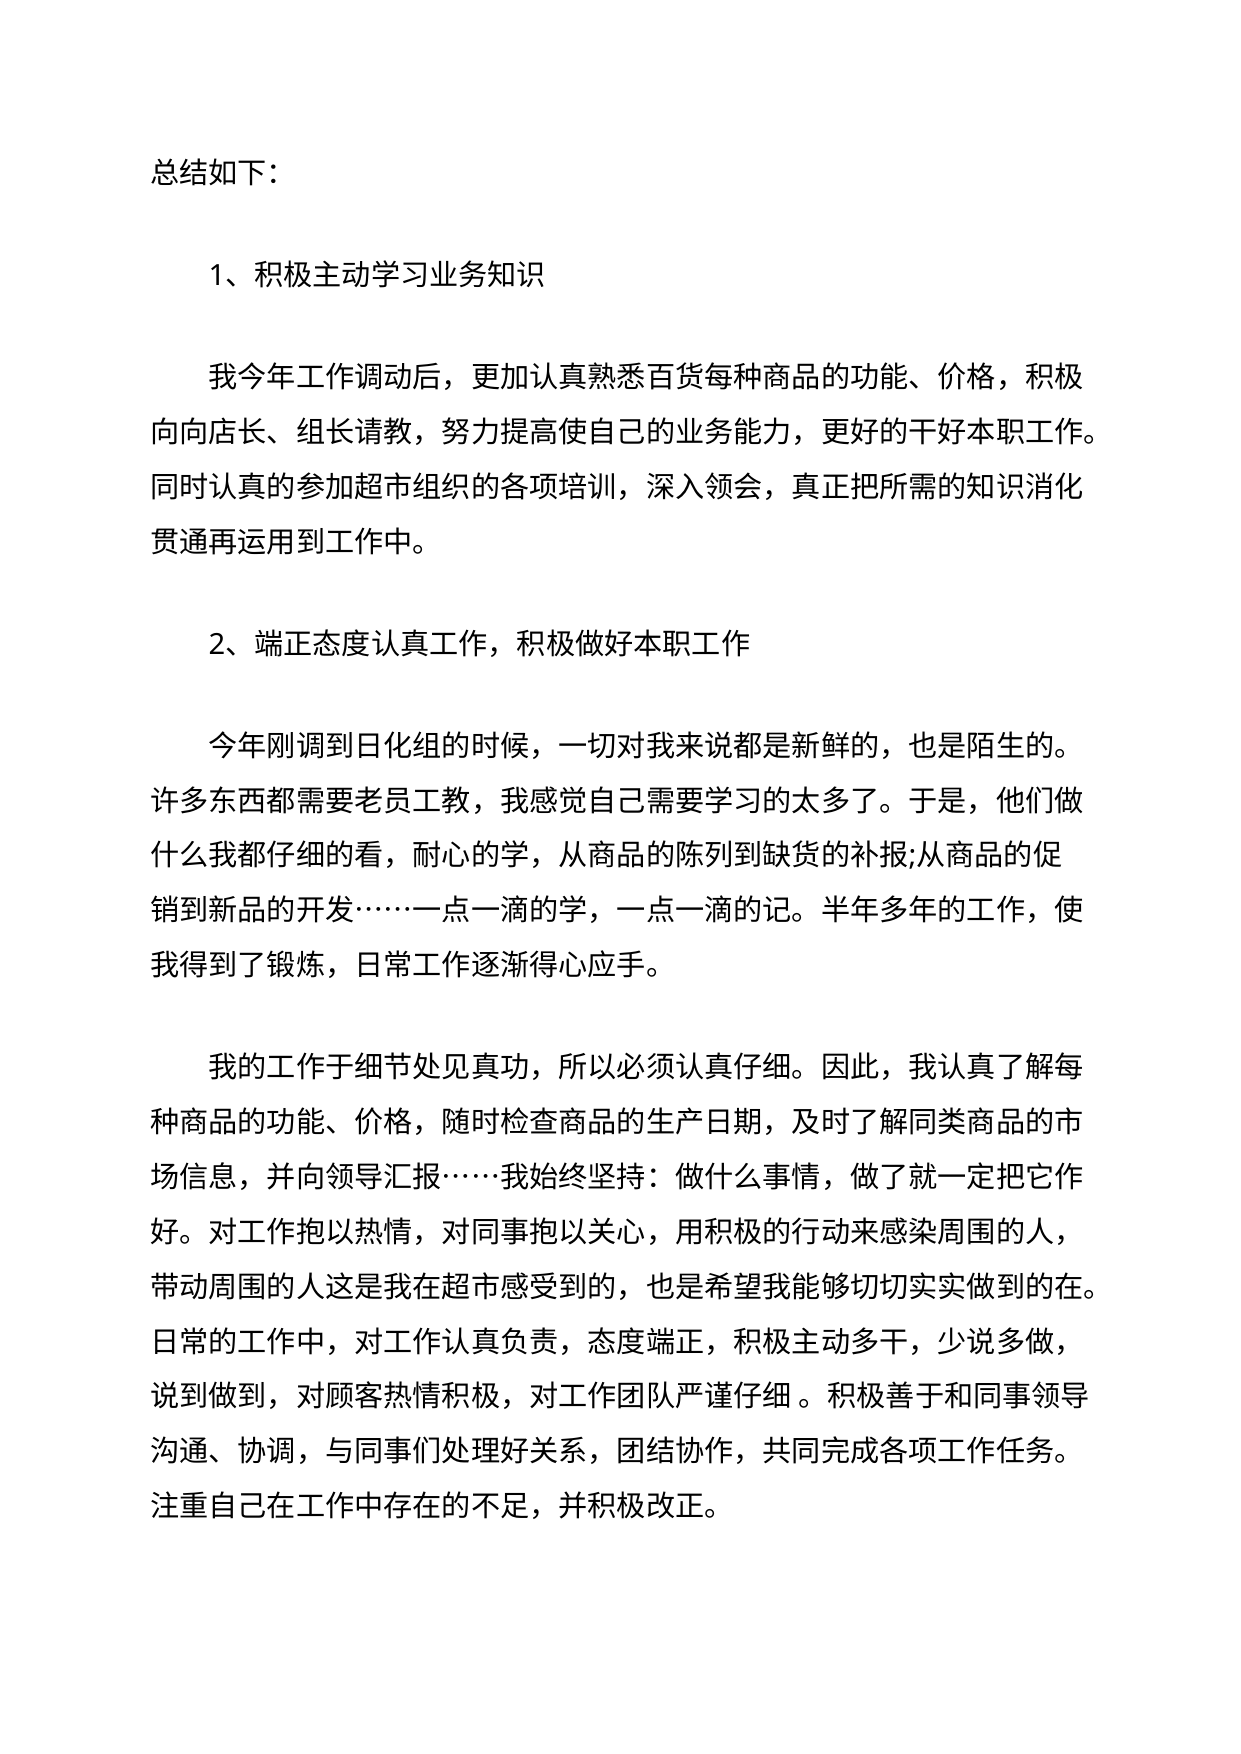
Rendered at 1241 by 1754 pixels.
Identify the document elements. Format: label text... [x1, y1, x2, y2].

text 我的工作于细节处见真功，所以必须认真仔细。因此，我认真了解每种商品的功能、价格，随时检查商品的生产日期，及时了解同类商品的市场信息，并向领导汇报……我始终坚持：做什么事情，做了就一定把它作好。对工作抱以热情，对同事抱以关心，用积极的行动来感染周围的人，带动周围的人这是我在超市感受到的，也是希望我能够切切实实做到的在。日常的工作中，对工作认真负责，态度端正，积极主动多干，少说多做，说到做到，对顾客热情积极，对工作团队严谨仔细 。积极善于和同事领导沟通、协调，与同事们处理好关系，团结协作，共同完成各项工作任务。注重自己在工作中存在的不足，并积极改正。 [150, 1044, 1090, 1525]
text 1、积极主动学习业务知识 [150, 252, 1090, 294]
text 今年刚调到日化组的时候，一切对我来说都是新鲜的，也是陌生的。许多东西都需要老员工教，我感觉自己需要学习的太多了。于是，他们做什么我都仔细的看，耐心的学，从商品的陈列到缺货的补报;从商品的促销到新品的开发……一点一滴的学，一点一滴的记。半年多年的工作，使我得到了锻炼，日常工作逐渐得心应手。 [150, 722, 1090, 984]
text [150, 150, 1090, 192]
text 2、端正态度认真工作，积极做好本职工作 [150, 620, 1090, 663]
text 我今年工作调动后，更加认真熟悉百货每种商品的功能、价格，积极向向店长、组长请教，努力提高使自己的业务能力，更好的干好本职工作。同时认真的参加超市组织的各项培训，深入领会，真正把所需的知识消化贯通再运用到工作中。 [150, 354, 1090, 561]
